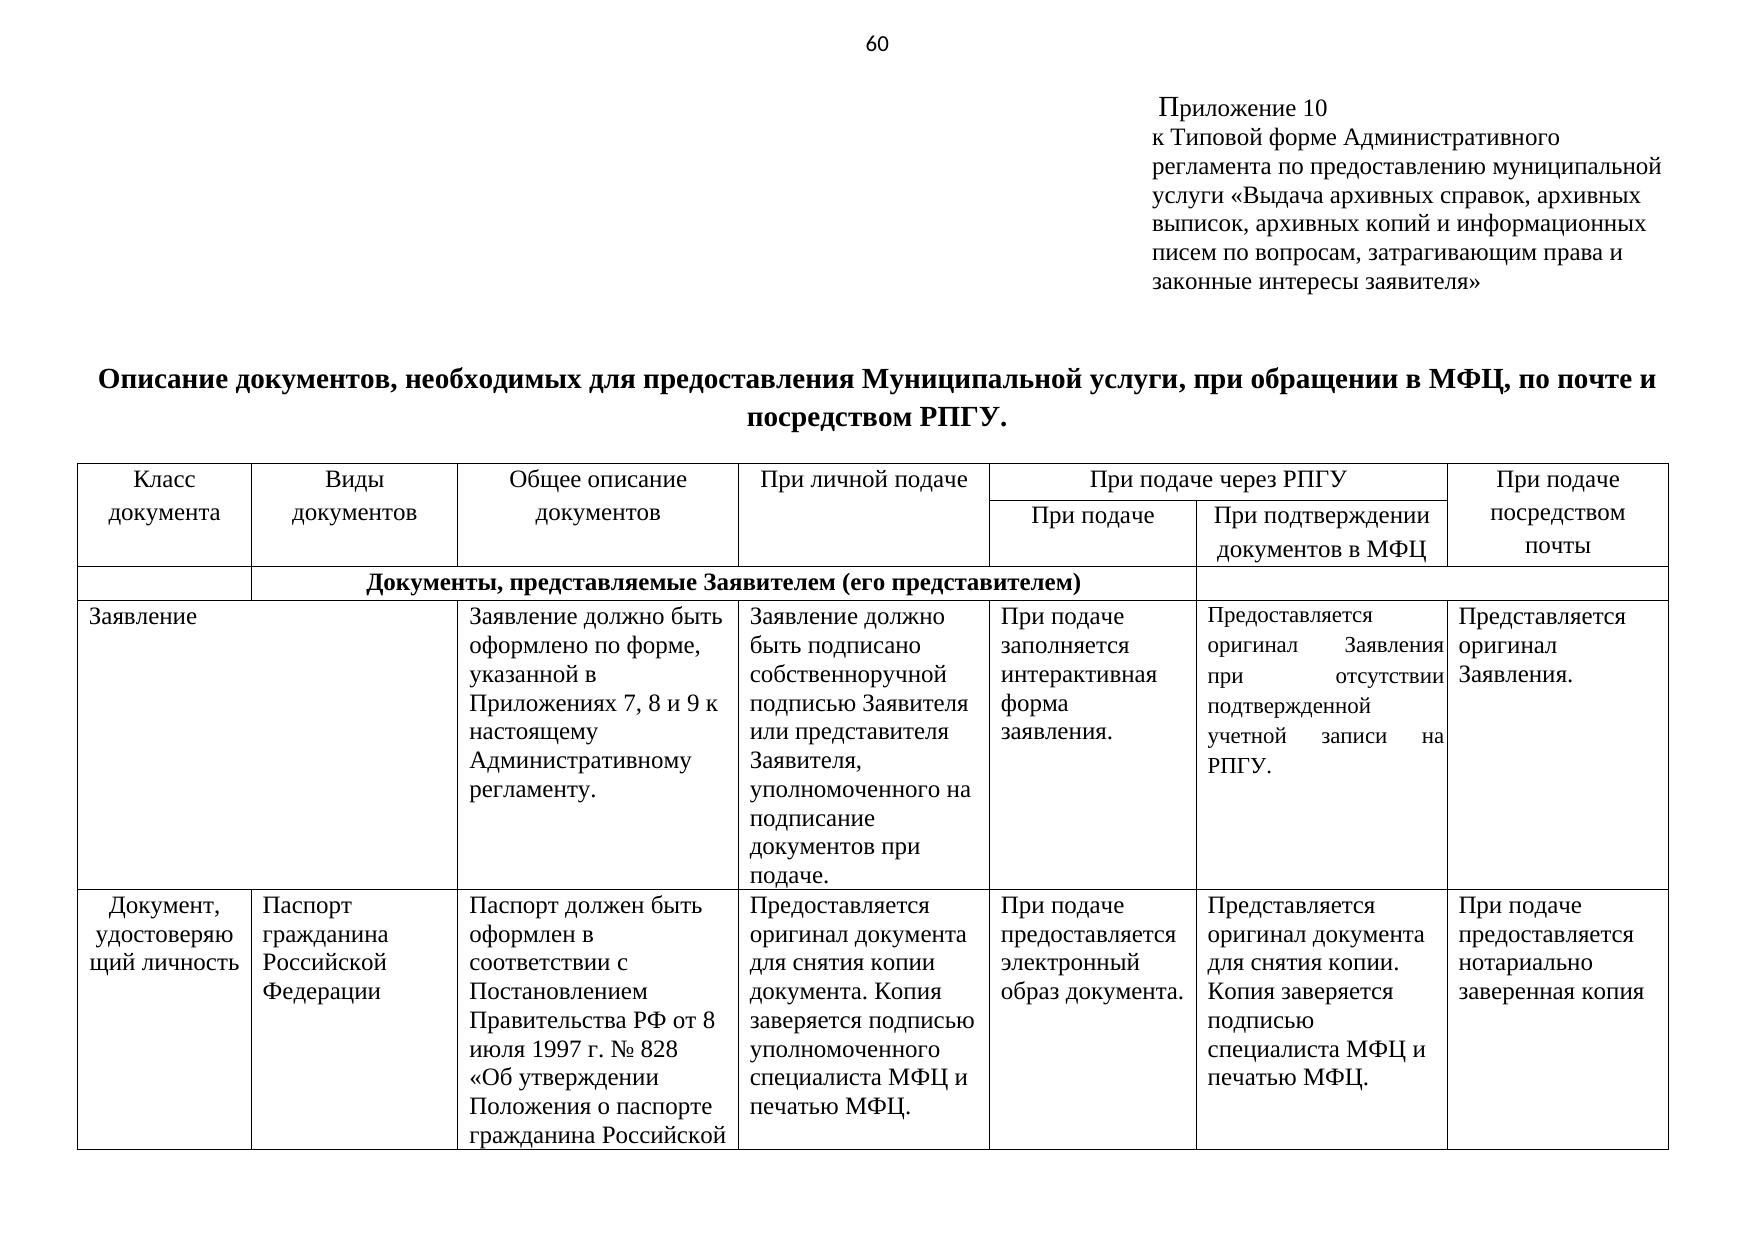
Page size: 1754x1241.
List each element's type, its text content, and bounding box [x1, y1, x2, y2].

text к Типовой форме Административного [89, 122, 1665, 151]
table_cell При подаче [990, 501, 1196, 566]
table_cell При подаче заполняется интерактивная форма заявления. [990, 601, 1196, 889]
table_cell Заявление должно быть оформлено по форме, указанной в Приложениях 7, 8 и 9 к настоящему Административному регламенту. [458, 601, 738, 889]
table_header При подаче посредством почты [1448, 464, 1668, 566]
table_cell Заявление должно быть подписано собственноручной подписью Заявителя или представителя Заявителя, уполномоченного на подписание документов при подаче. [739, 601, 989, 889]
table_cell Представляется оригинал Заявления. [1448, 601, 1668, 889]
text Приложение 10 [89, 89, 1665, 122]
text регламента по предоставлению муниципальной [89, 151, 1665, 180]
table_header Общее описание документов [458, 464, 738, 566]
table_header Класс документа [78, 464, 251, 566]
table_cell Документы, представляемые Заявителем (его представителем) [252, 567, 1196, 600]
table_header Виды документов [252, 464, 457, 566]
text законные интересы заявителя» [89, 266, 1665, 295]
table_header При подаче через РПГУ [990, 464, 1447, 499]
table_cell Документ, удостоверяющий личность [78, 890, 251, 1149]
table_cell При подаче предоставляется нотариально заверенная копия [1448, 890, 1668, 1149]
table_cell При подаче предоставляется электронный образ документа. [990, 890, 1196, 1149]
table_header При личной подаче [739, 464, 989, 566]
text писем по вопросам, затрагивающим права и [89, 237, 1665, 266]
table_cell Заявление [78, 601, 457, 889]
table_cell Паспорт гражданина Российской Федерации [252, 890, 457, 1149]
table_cell При подтверждении документов в МФЦ [1197, 501, 1447, 566]
table_cell [78, 567, 251, 600]
table_cell Предоставляется оригинал документа для снятия копии документа. Копия заверяется подписью уполномоченного специалиста МФЦ и печатью МФЦ. [739, 890, 989, 1149]
text выписок, архивных копий и информационных [89, 208, 1665, 237]
table_cell [1197, 567, 1668, 600]
text Описание документов, необходимых для предоставления Муниципальной услуги, при обращении в МФЦ, по почте и посредством РПГУ. [89, 361, 1665, 433]
table_cell Предоставляется оригинал Заявления при отсутствии подтвержденной учетной записи на РПГУ. [1197, 601, 1447, 889]
table_cell Представляется оригинал документа для снятия копии. Копия заверяется подписью специалиста МФЦ и печатью МФЦ. [1197, 890, 1447, 1149]
text услуги «Выдача архивных справок, архивных [89, 180, 1665, 208]
